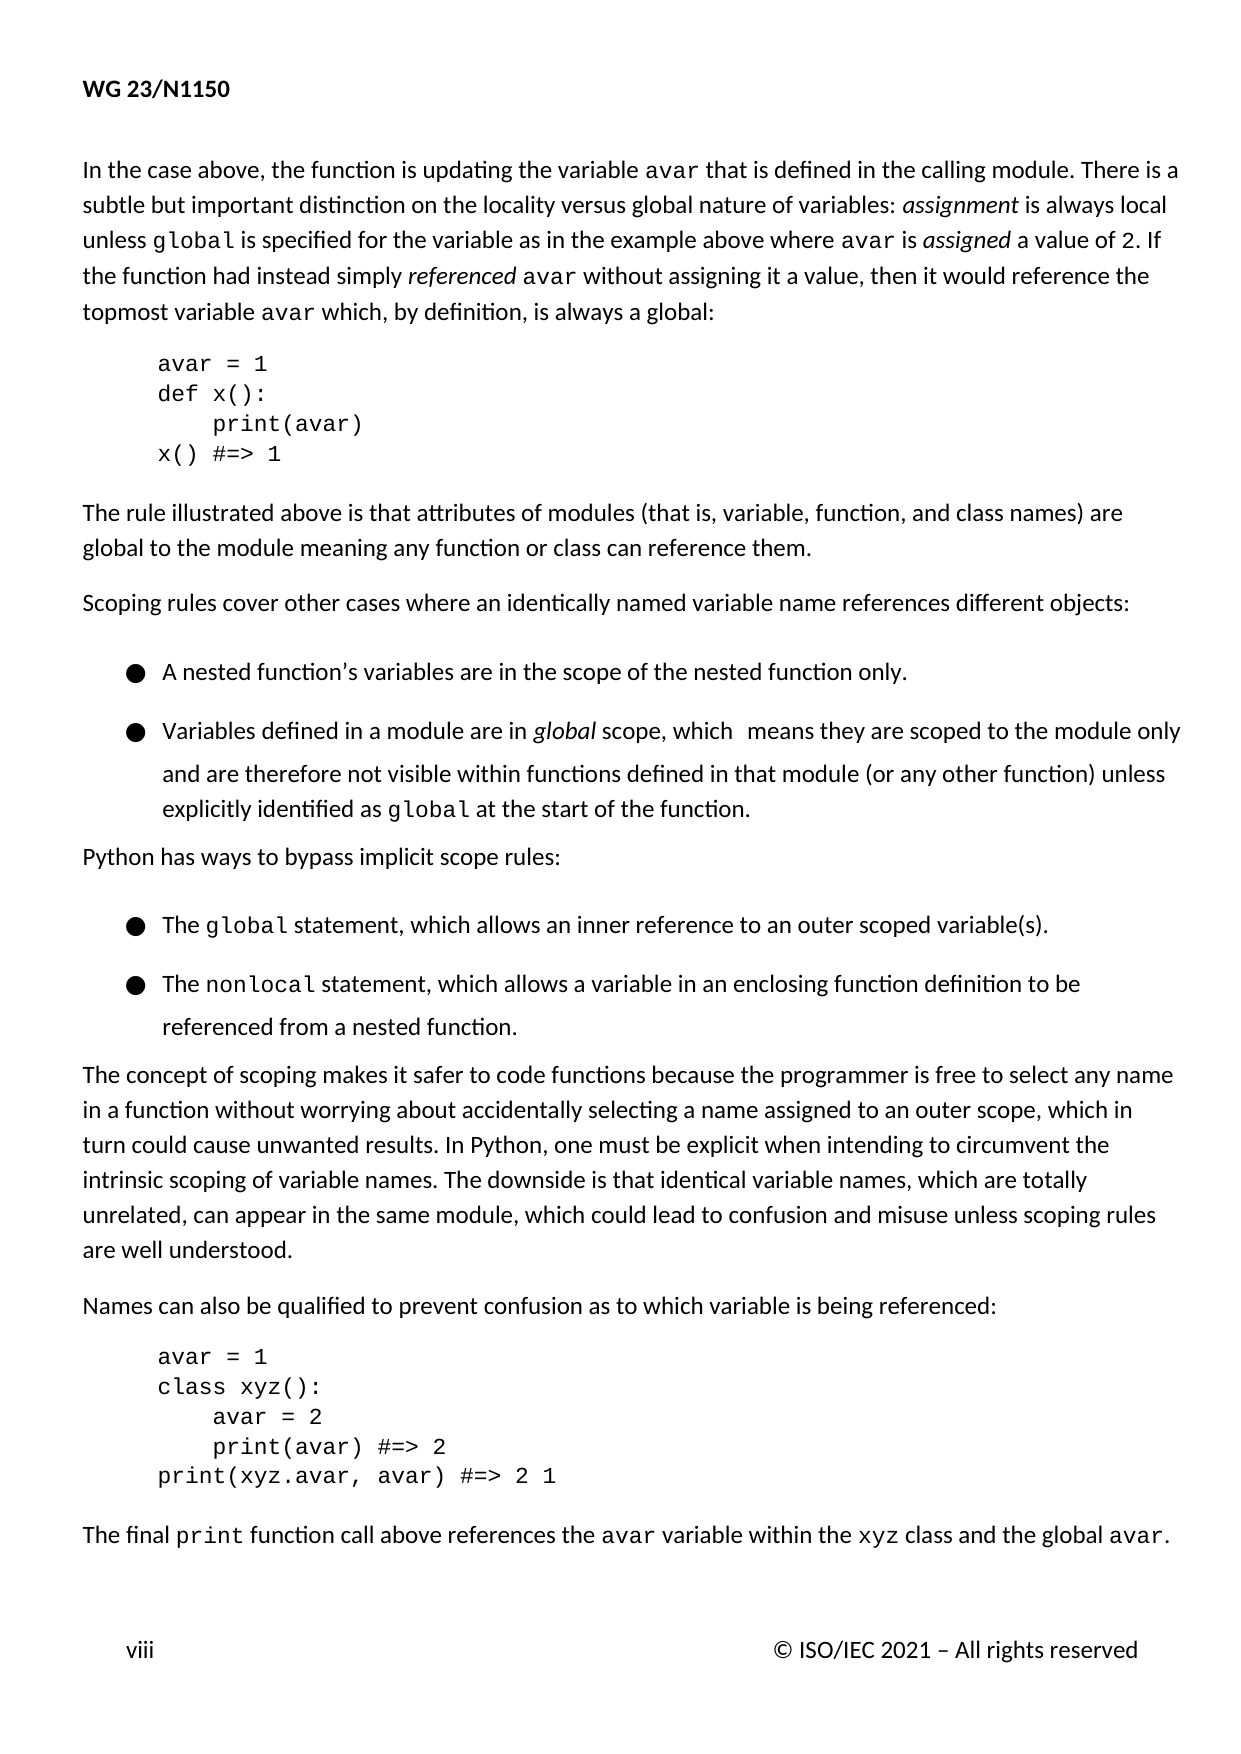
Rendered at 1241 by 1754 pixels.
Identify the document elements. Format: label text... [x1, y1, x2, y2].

text The rule illustrated above is that attributes of modules (that is, variable, function, and class names) are global to the module meaning any function or class can reference them. [82, 497, 1182, 562]
list A nested function’s variables are in the scope of the nested function only. [124, 643, 1182, 694]
text avar = 1 [82, 1346, 1182, 1372]
text class xyz(): [82, 1376, 1182, 1401]
text Python has ways to bypass implicit scope rules: [82, 841, 1182, 872]
list The nonlocal statement, which allows a variable in an enclosing function definition to be referenced from a nested function. [124, 956, 1182, 1042]
text avar = 1 [82, 352, 1182, 378]
text print(avar) [82, 412, 1182, 438]
text def x(): [82, 382, 1182, 408]
text print(xyz.avar, avar) #=> 2 1 [82, 1465, 1182, 1491]
text Names can also be qualified to prevent confusion as to which variable is being referenced: [82, 1290, 1182, 1320]
text Scoping rules cover other cases where an identically named variable name references different objects: [82, 587, 1182, 618]
text The final print function call above references the avar variable within the xyz class and the global avar. [82, 1520, 1182, 1551]
text print(avar) #=> 2 [82, 1435, 1182, 1461]
text avar = 2 [82, 1405, 1182, 1431]
text x() #=> 1 [82, 442, 1182, 468]
list Variables defined in a module are in global scope, which means they are scoped to the module only and are therefore not visible within functions defined in that module (or any other function) unless explicitly identified as global at the start of the function. [124, 702, 1182, 824]
list The global statement, which allows an inner reference to an outer scoped variable(s). [124, 897, 1182, 948]
text The concept of scoping makes it safer to code functions because the programmer is free to select any name in a function without worrying about accidentally selecting a name assigned to an outer scope, which in turn could cause unwanted results. In Python, one must be explicit when intending to circumvent the intrinsic scoping of variable names. The downside is that identical variable names, which are totally unrelated, can appear in the same module, which could lead to confusion and misuse unless scoping rules are well understood. [82, 1059, 1182, 1264]
text In the case above, the function is updating the variable avar that is defined in the calling module. There is a subtle but important distinction on the locality versus global nature of variables: assignment is always local unless global is specified for the variable as in the example above where avar is assigned a value of 2. If the function had instead simply referenced avar without assigning it a value, then it would reference the topmost variable avar which, by definition, is always a global: [82, 154, 1182, 327]
